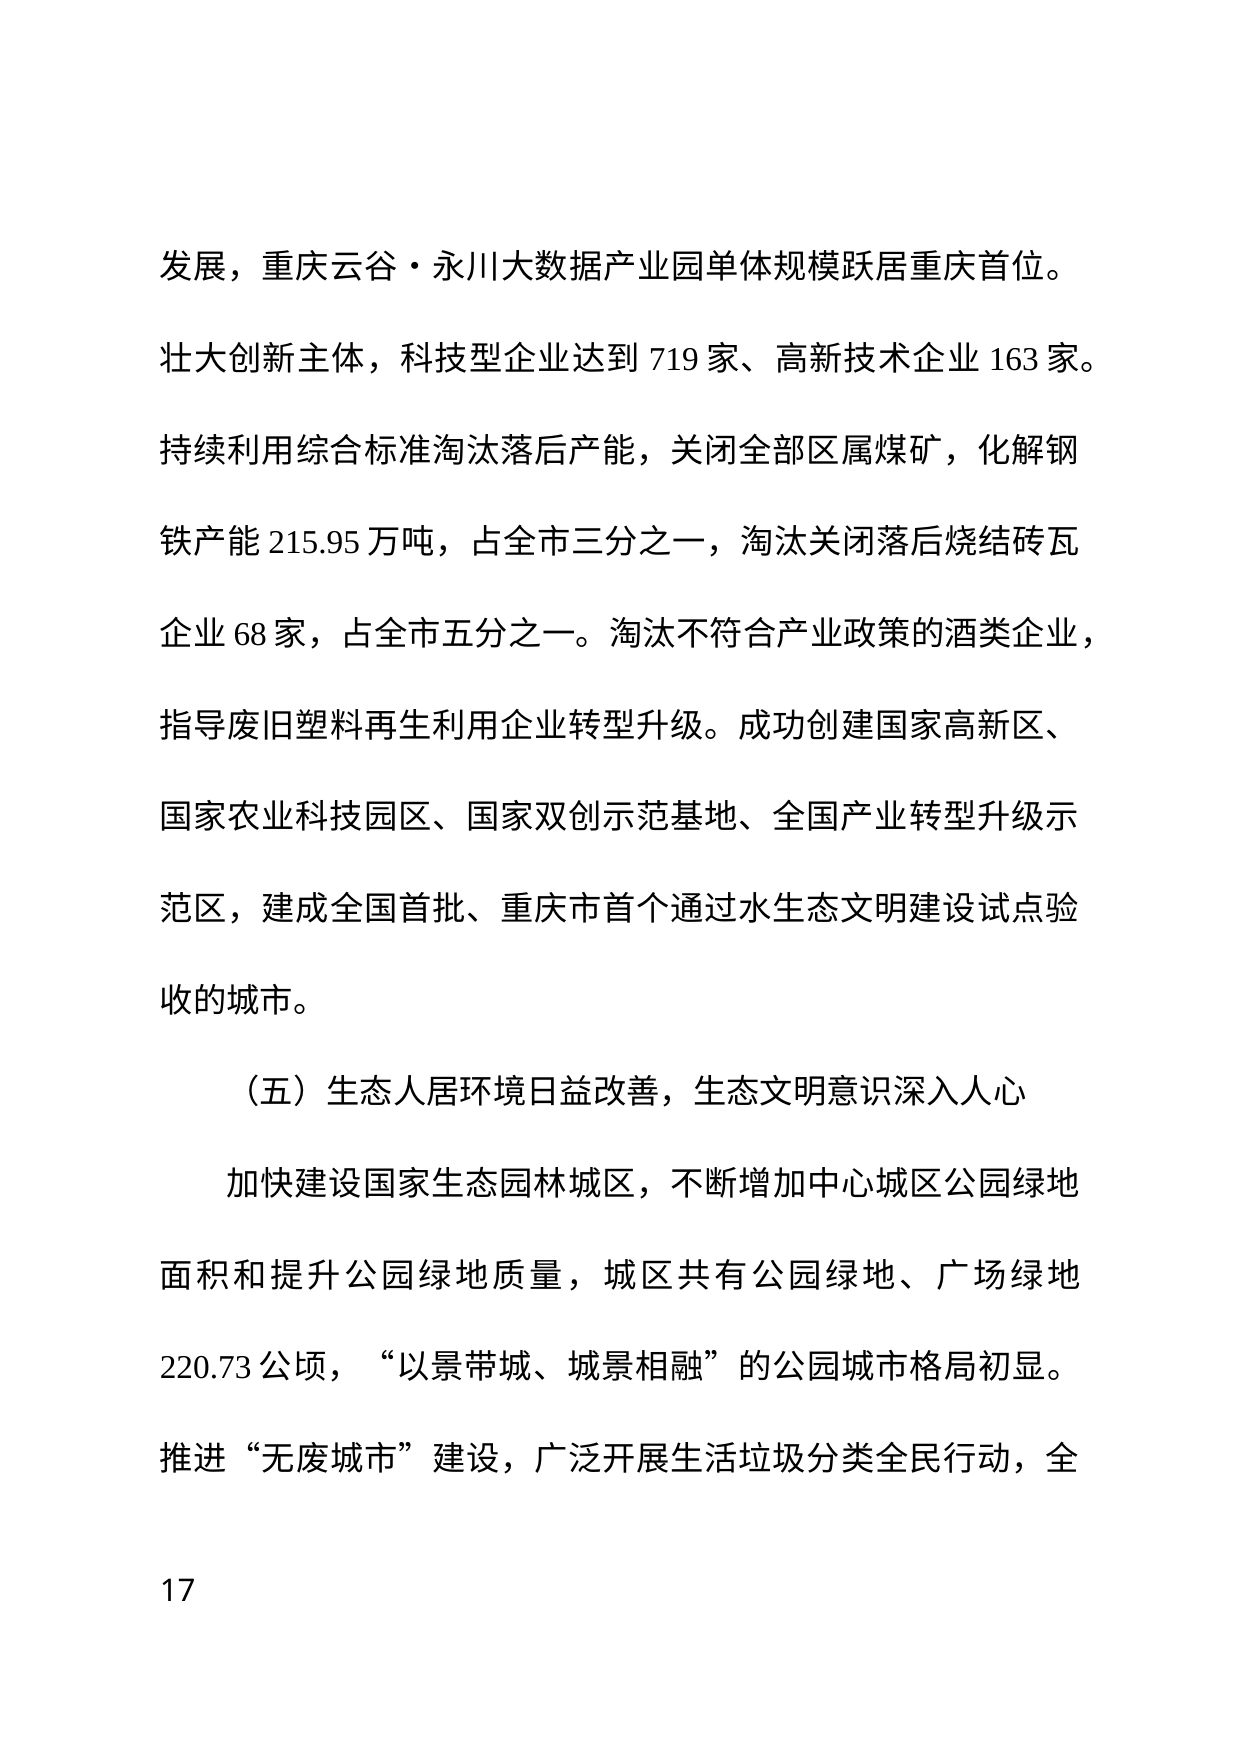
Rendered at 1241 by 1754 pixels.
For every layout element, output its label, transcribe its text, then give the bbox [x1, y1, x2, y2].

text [159, 218, 1081, 1043]
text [159, 1135, 1081, 1502]
text （五）生态人居环境日益改善，生态文明意识深入人心 [159, 1043, 1081, 1135]
